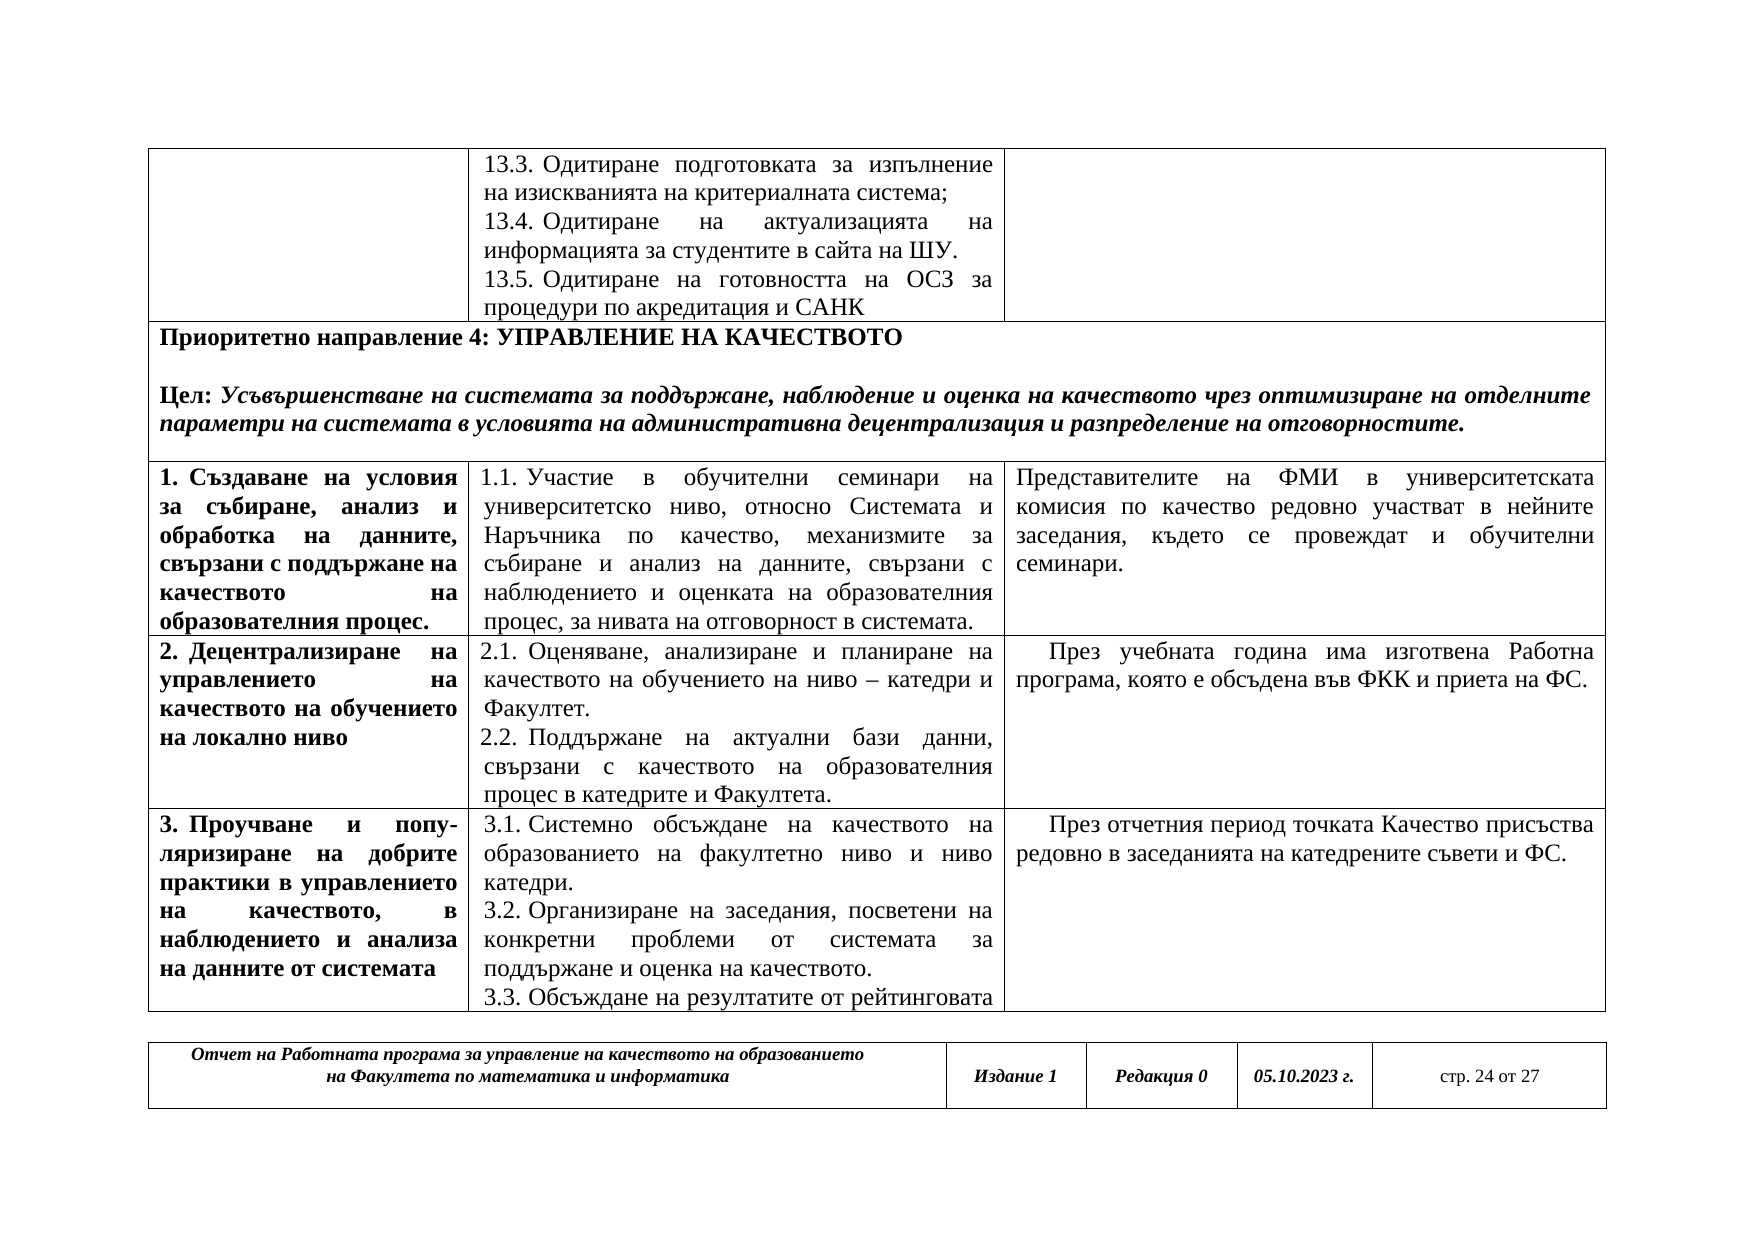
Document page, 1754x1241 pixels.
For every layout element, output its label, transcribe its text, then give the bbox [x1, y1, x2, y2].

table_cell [1005, 149, 1605, 321]
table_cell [149, 809, 468, 1011]
table_cell Приоритетно направление 4: УПРАВЛЕНИЕ НА КАЧЕСТВОТО Цел: Усъвършенстване на системата за поддържане, наблюдение и оценка на качеството чрез оптимизиране на отделните параметри на системата в условията на административна децентрализация и разпределение на отговорностите. [149, 322, 1605, 461]
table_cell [469, 149, 1004, 321]
table_cell Участие в обучителни семинари на университетско ниво, относно Системата и Наръчника по качество, механизмите за събиране и анализ на данните, свързани с наблюдението и оценката на образователния процес, за нивата на отговорност в системата. [469, 462, 1004, 635]
table_cell Създаване на условия за събиране, анализ и обработка на данните, свързани с поддържане на качеството на образователния процес. [149, 462, 468, 635]
table_cell Представителите на ФМИ в университетската комисия по качество редовно участват в нейните заседания, където се провеждат и обучителни семинари. [1005, 462, 1605, 635]
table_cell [1005, 809, 1605, 1011]
table_cell През учебната година има изготвена Работна програма, която е обсъдена във ФКК и приета на ФС. [1005, 636, 1605, 808]
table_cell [469, 809, 1004, 1011]
table_cell Оценяване, анализиране и планиране на качеството на обучението на ниво – катедри и Факултет. Поддържане на актуални бази данни, свързани с качеството на образователния процес в катедрите и Факултета. [469, 636, 1004, 808]
table_cell Децентрализиране на управлението на качеството на обучението на локално ниво [149, 636, 468, 808]
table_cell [149, 149, 468, 321]
